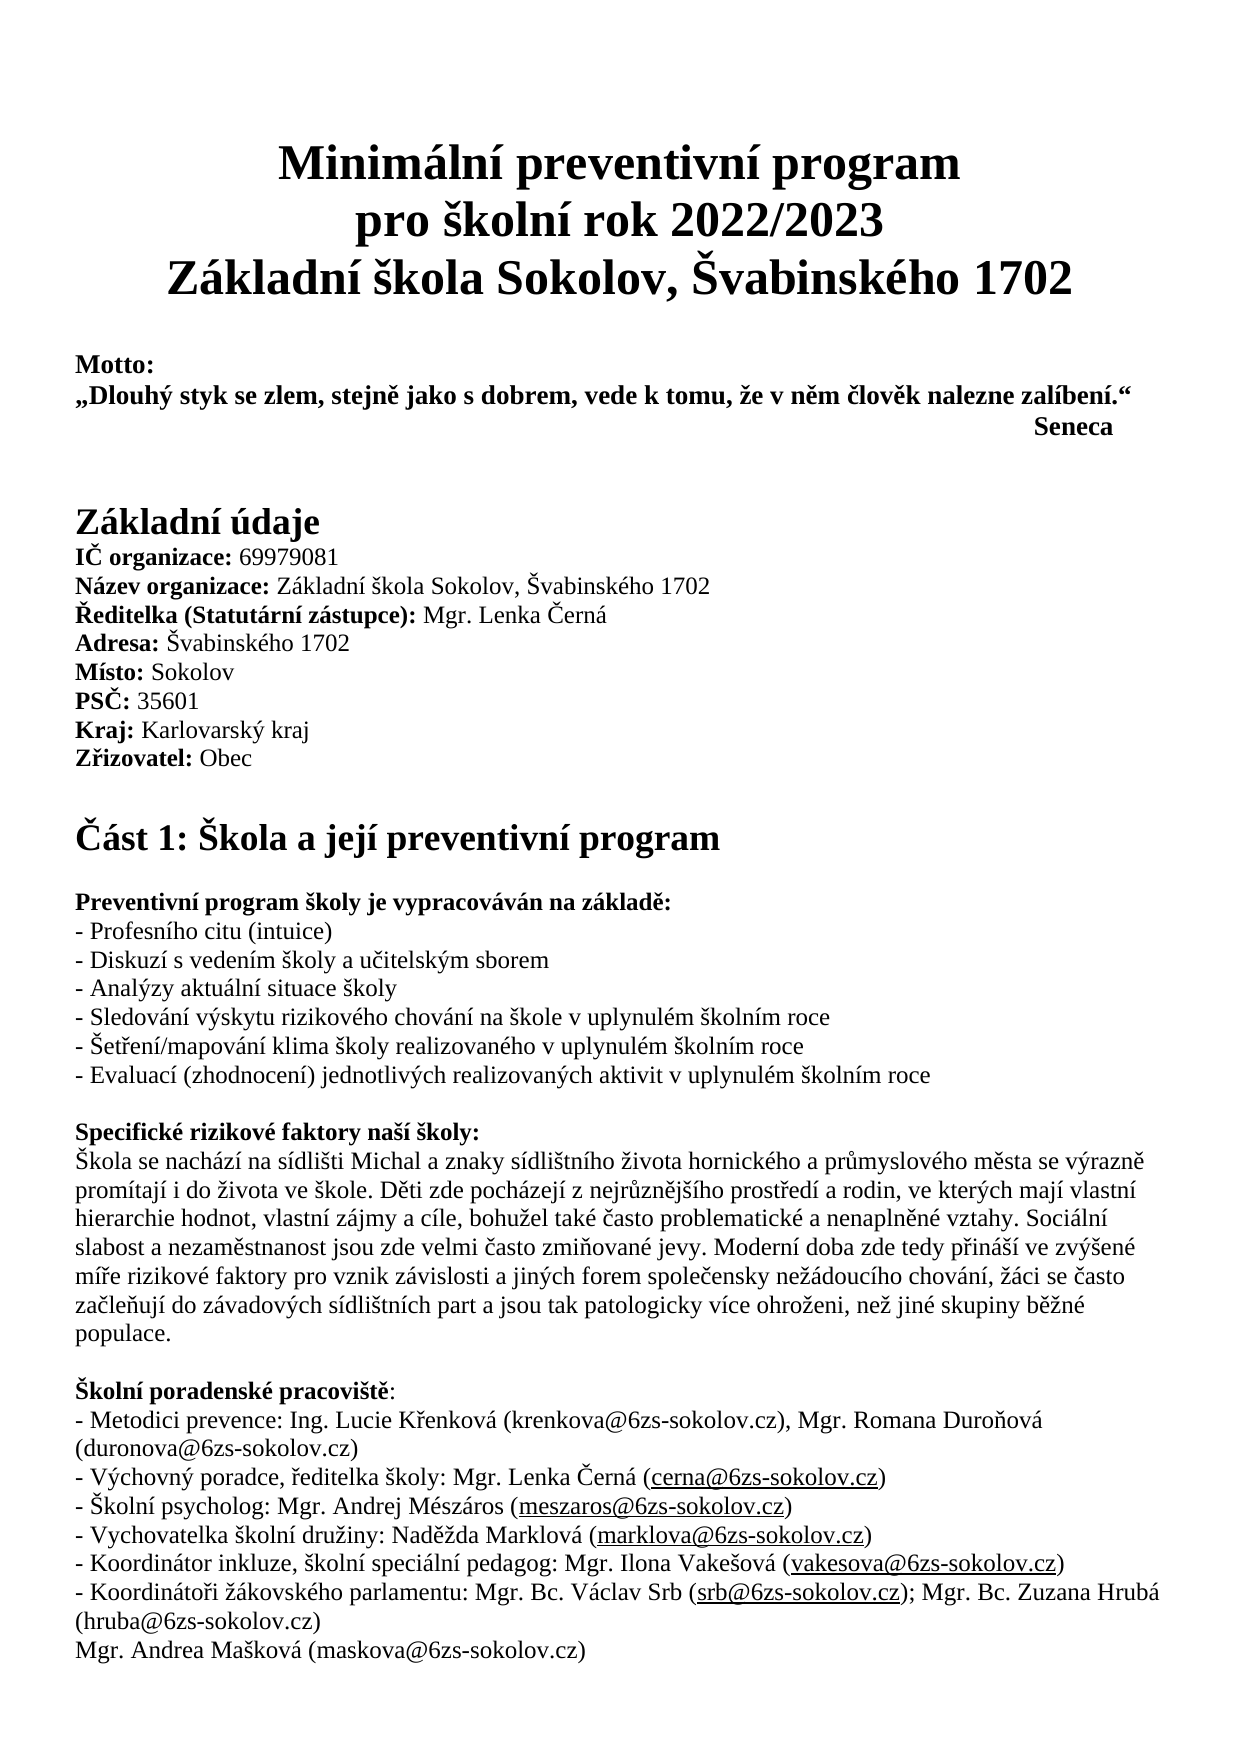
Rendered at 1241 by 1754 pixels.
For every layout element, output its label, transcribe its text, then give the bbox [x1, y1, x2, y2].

text Mgr. Andrea Mašková (maskova@6zs-sokolov.cz) [75, 1635, 1165, 1663]
subtitle Minimální preventivní program [75, 132, 1165, 190]
text - Výchovný poradce, ředitelka školy: Mgr. Lenka Černá (cerna@6zs-sokolov.cz) [75, 1462, 1165, 1491]
text Školní poradenské pracoviště: [75, 1376, 1165, 1405]
subtitle pro školní rok 2022/2023 [75, 190, 1165, 247]
subtitle Část 1: Škola a její preventivní program [75, 815, 1165, 858]
text Specifické rizikové faktory naší školy: Škola se nachází na sídlišti Michal a znaky sídlištního života hornického a průmyslového města se výrazně promítají i do života ve škole. Děti zde pocházejí z nejrůznějšího prostředí a rodin, ve kterých mají vlastní hierarchie hodnot, vlastní zájmy a cíle, bohužel také často problematické a nenaplněné vztahy. Sociální slabost a nezaměstnanost jsou zde velmi často zmiňované jevy. Moderní doba zde tedy přináší ve zvýšené míře rizikové faktory pro vznik závislosti a jiných forem společensky nežádoucího chování, žáci se často začleňují do závadových sídlištních part a jsou tak patologicky více ohroženi, než jiné skupiny běžné populace. [75, 1117, 1165, 1347]
text - Metodici prevence: Ing. Lucie Křenková (krenkova@6zs-sokolov.cz), Mgr. Romana Duroňová (duronova@6zs-sokolov.cz) [75, 1405, 1165, 1462]
text Motto: [75, 348, 1165, 379]
text Seneca [960, 410, 1165, 442]
text - Školní psycholog: Mgr. Andrej Mészáros (meszaros@6zs-sokolov.cz) [75, 1491, 1165, 1520]
text Preventivní program školy je vypracováván na základě: - Profesního citu (intuice) - Diskuzí s vedením školy a učitelským sborem - Analýzy aktuální situace školy - Sledování výskytu rizikového chování na škole v uplynulém školním roce - Šetření/mapování klima školy realizovaného v uplynulém školním roce - Evaluací (zhodnocení) jednotlivých realizovaných aktivit v uplynulém školním roce [75, 887, 1165, 1088]
subtitle Základní škola Sokolov, Švabinského 1702 [75, 247, 1165, 305]
text „Dlouhý styk se zlem, stejně jako s dobrem, vede k tomu, že v něm člověk nalezne zalíbení.“ [75, 379, 1165, 410]
subtitle Základní údaje [75, 499, 1165, 542]
text - Koordinátor inkluze, školní speciální pedagog: Mgr. Ilona Vakešová (vakesova@6zs-sokolov.cz) [75, 1548, 1165, 1577]
text - Vychovatelka školní družiny: Naděžda Marklová (marklova@6zs-sokolov.cz) [75, 1520, 1165, 1548]
text - Koordinátoři žákovského parlamentu: Mgr. Bc. Václav Srb (srb@6zs-sokolov.cz); Mgr. Bc. Zuzana Hrubá (hruba@6zs-sokolov.cz) [75, 1577, 1165, 1635]
text IČ organizace: 69979081 Název organizace: Základní škola Sokolov, Švabinského 1702 Ředitelka (Statutární zástupce): Mgr. Lenka Černá Adresa: Švabinského 1702 Místo: Sokolov PSČ: 35601 Kraj: Karlovarský kraj Zřizovatel: Obec [75, 542, 1165, 772]
